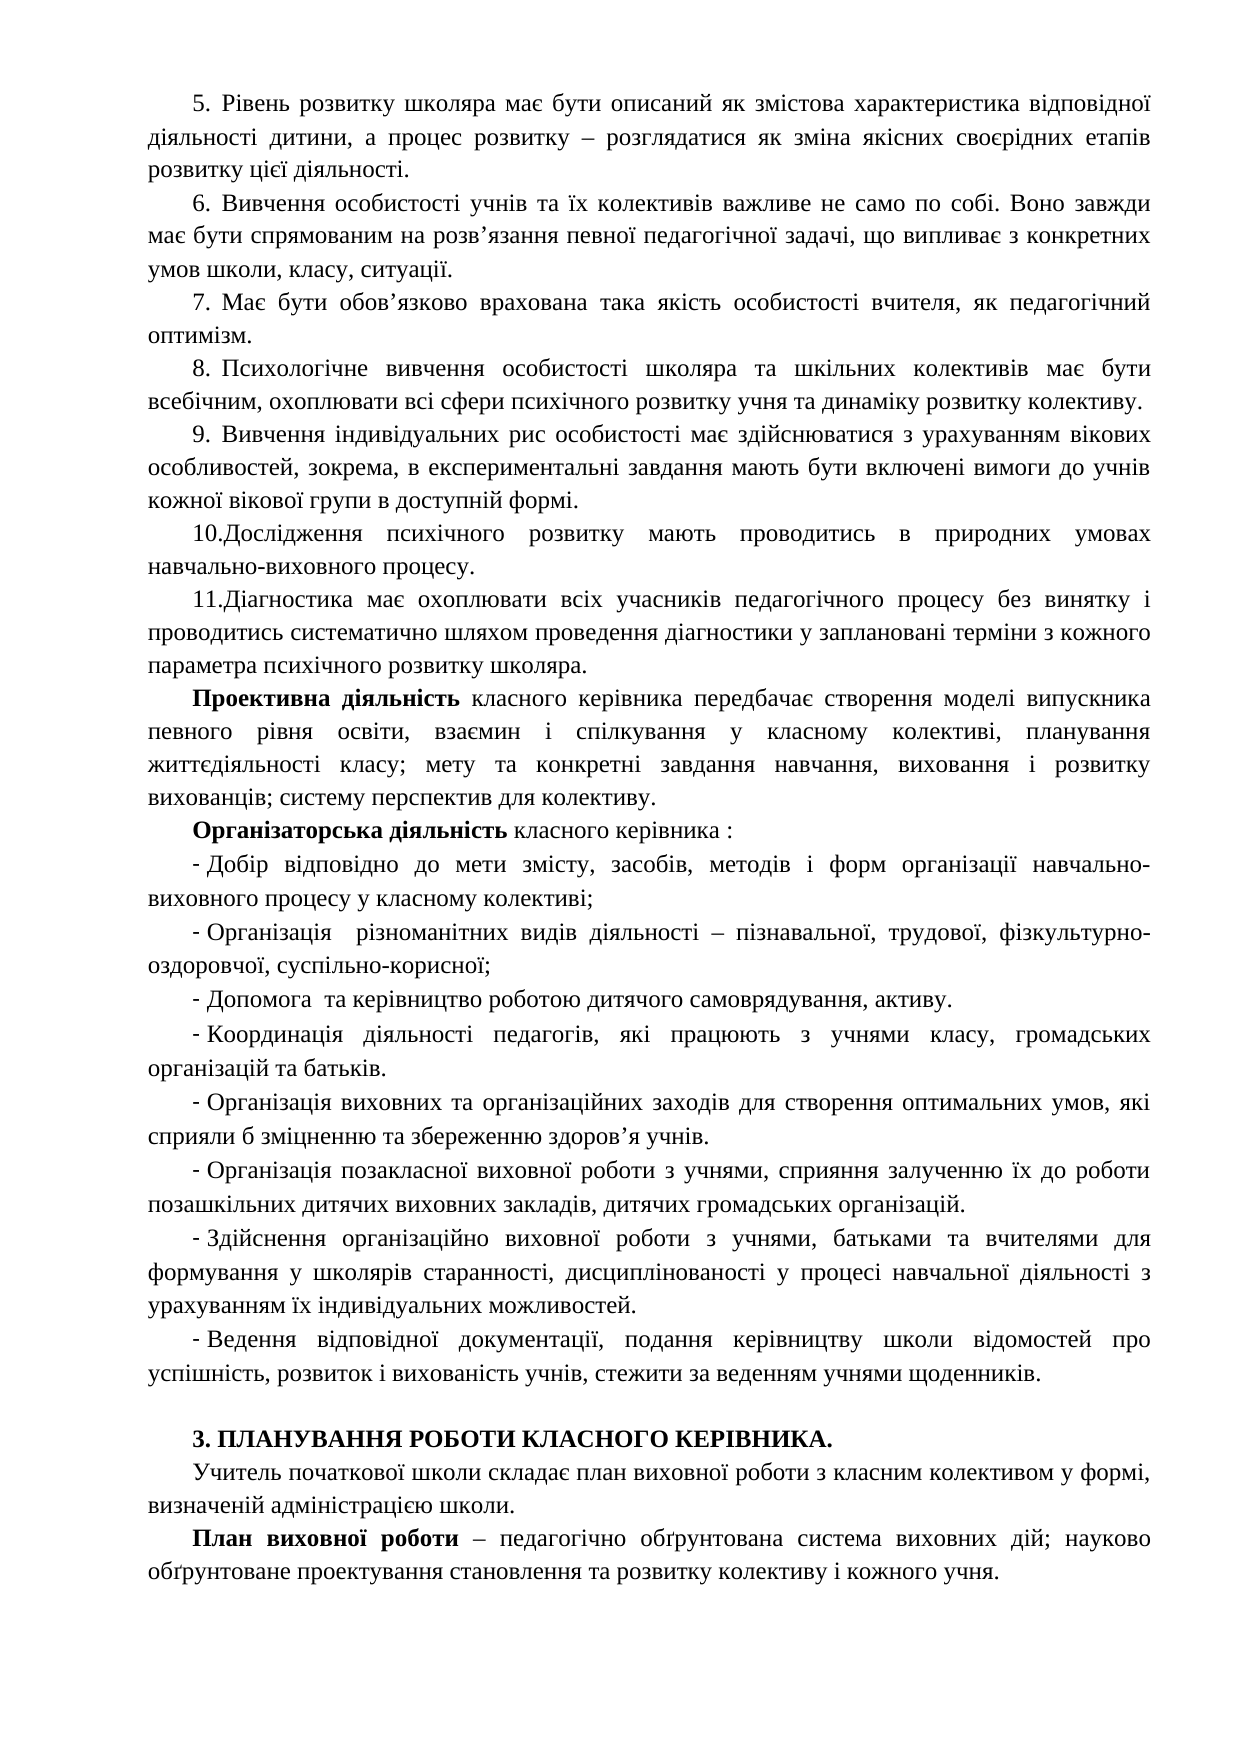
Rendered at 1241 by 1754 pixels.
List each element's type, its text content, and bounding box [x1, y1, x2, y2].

list 10.Дослідження психічного розвитку мають проводитись в природних умовах навчально-виховного процесу. [148, 518, 1152, 579]
list Вивчення особистості учнів та їх колективів важливе не само по собі. Воно завжди має бути спрямованим на розв’язання певної педагогічної задачі, що випливає з конкретних умов школи, класу, ситуації. [148, 188, 1152, 282]
list Організація виховних та організаційних заходів для створення оптимальних умов, які сприяли б зміцненню та збереженню здоров’я учнів. [148, 1086, 1152, 1150]
list Організація позакласної виховної роботи з учнями, сприяння залученню їх до роботи позашкільних дитячих виховних закладів, дитячих громадських організацій. [148, 1154, 1152, 1218]
list Здійснення організаційно виховної роботи з учнями, батьками та вчителями для формування у школярів старанності, дисциплінованості у процесі навчальної діяльності з урахуванням їх індивідуальних можливостей. [148, 1222, 1152, 1319]
list Організація різноманітних видів діяльності – пізнавальної, трудової, фізкультурно-оздоровчої, суспільно-корисної; [148, 916, 1152, 979]
text Проективна діяльність класного керівника передбачає створення моделі випускника певного рівня освіти, взаємин і спілкування у класному колективі, планування життєдіяльності класу; мету та конкретні завдання навчання, виховання і розвитку вихованців; систему перспектив для колективу. [148, 683, 1152, 811]
list Допомога та керівництво роботою дитячого самоврядування, активу. [148, 984, 1152, 1014]
text Організаторська діяльність класного керівника : [148, 815, 1152, 844]
text План виховної роботи – педагогічно обґрунтована система виховних дій; науково обґрунтоване проектування становлення та розвитку колективу і кожного учня. [148, 1523, 1152, 1584]
text 11.Діагностика має охоплювати всіх учасників педагогічного процесу без винятку і проводитись систематично шляхом проведення діагностики у заплановані терміни з кожного параметра психічного розвитку школяра. [148, 584, 1152, 679]
list Психологічне вивчення особистості школяра та шкільних колективів має бути всебічним, охоплювати всі сфери психічного розвитку учня та динаміку розвитку колективу. [148, 353, 1152, 414]
list Має бути обов’язково врахована така якість особистості вчителя, як педагогічний оптимізм. [148, 287, 1152, 348]
list Координація діяльності педагогів, які працюють з учнями класу, громадських організацій та батьків. [148, 1019, 1152, 1082]
text Учитель початкової школи складає план виховної роботи з класним колективом у формі, визначеній адміністрацією школи. [148, 1457, 1152, 1518]
list Ведення відповідної документації, подання керівництву школи відомостей про успішність, розвиток і вихованість учнів, стежити за веденням учнями щоденників. [148, 1323, 1152, 1386]
text 3. ПЛАНУВАННЯ РОБОТИ КЛАСНОГО КЕРІВНИКА. [148, 1424, 1152, 1452]
list Рівень розвитку школяра має бути описаний як змістова характеристика відповідної діяльності дитини, а процес розвитку – розглядатися як зміна якісних своєрідних етапів розвитку цієї діяльності. [148, 88, 1152, 183]
list Добір відповідно до мети змісту, засобів, методів і форм організації навчально-виховного процесу у класному колективі; [148, 848, 1152, 912]
list Вивчення індивідуальних рис особистості має здійснюватися з урахуванням вікових особливостей, зокрема, в експериментальні завдання мають бути включені вимоги до учнів кожної вікової групи в доступній формі. [148, 419, 1152, 513]
